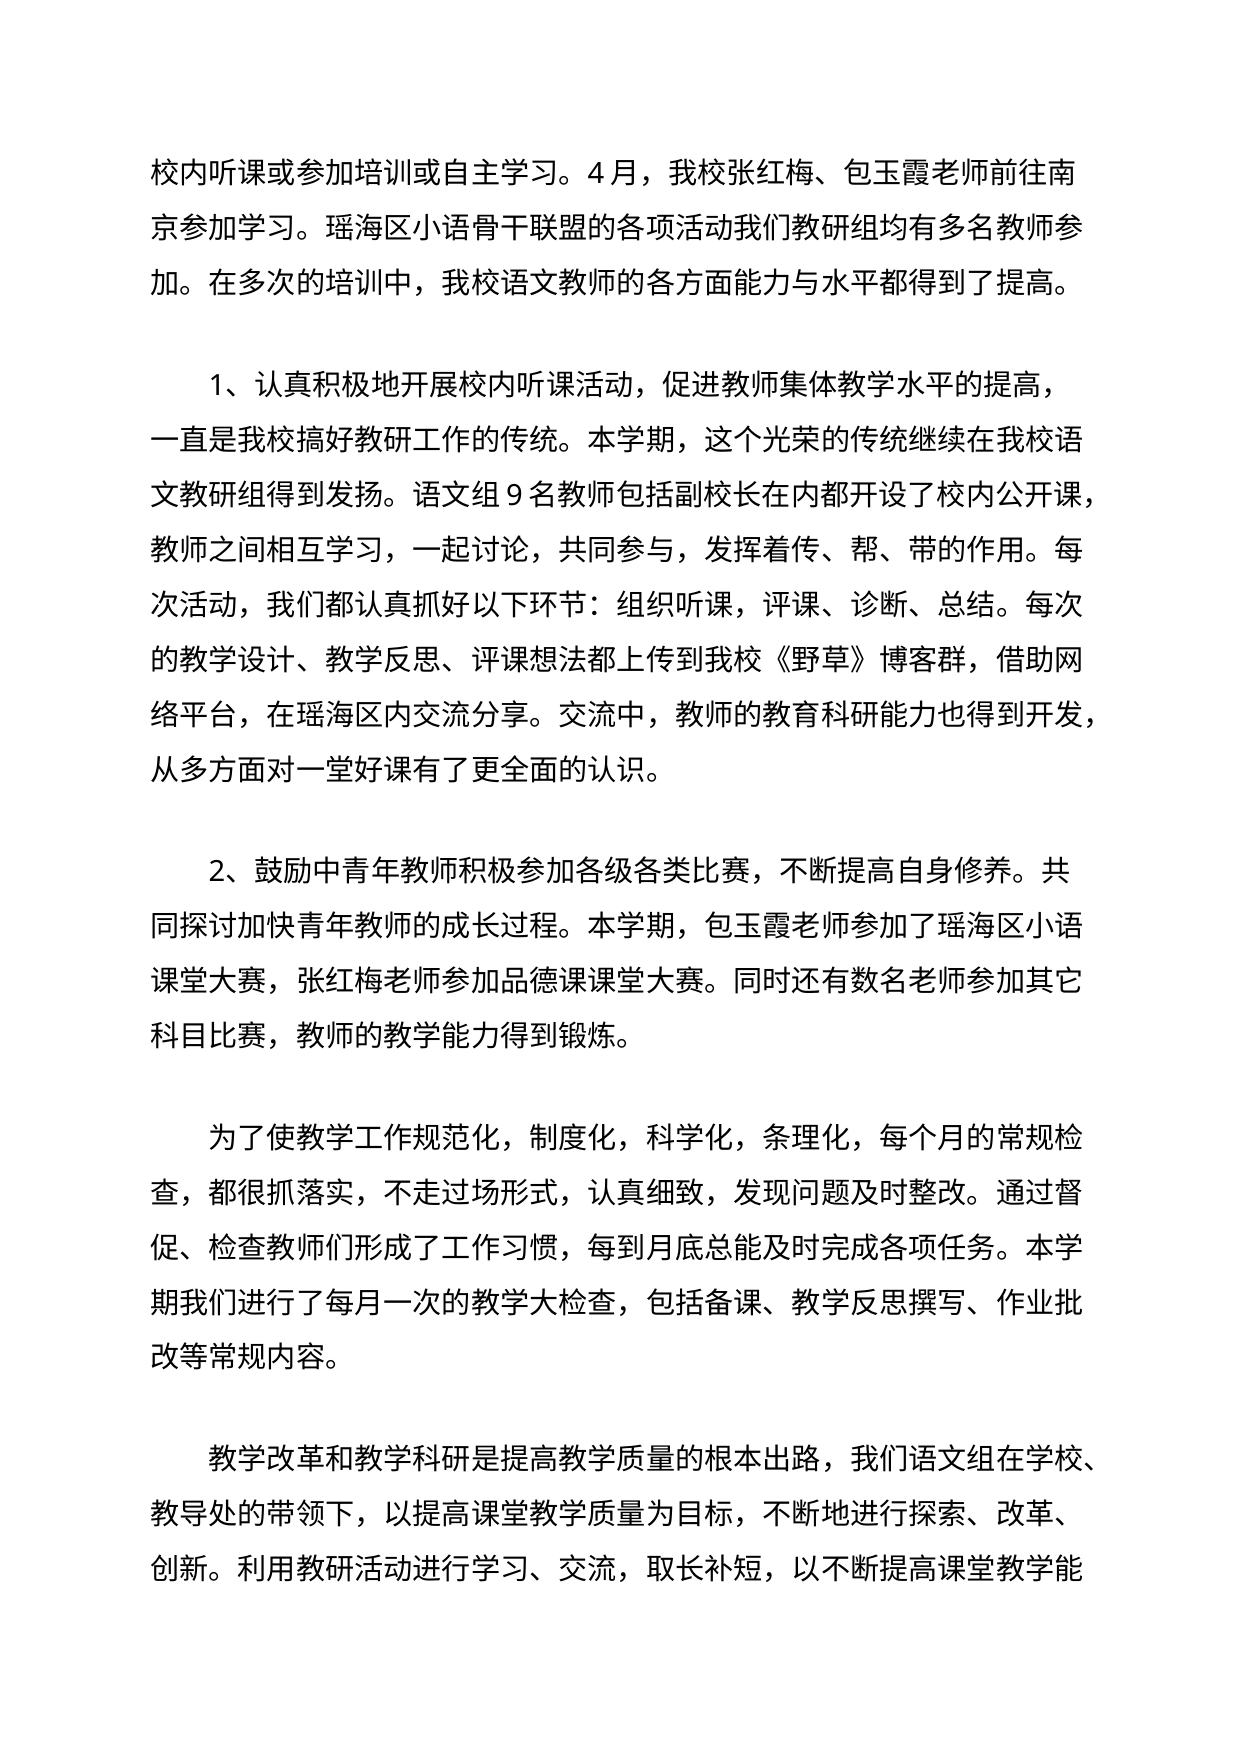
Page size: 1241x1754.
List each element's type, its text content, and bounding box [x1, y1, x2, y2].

text 1、认真积极地开展校内听课活动，促进教师集体教学水平的提高，一直是我校搞好教研工作的传统。本学期，这个光荣的传统继续在我校语文教研组得到发扬。语文组9名教师包括副校长在内都开设了校内公开课，教师之间相互学习，一起讨论，共同参与，发挥着传、帮、带的作用。每次活动，我们都认真抓好以下环节：组织听课，评课、诊断、总结。每次的教学设计、教学反思、评课想法都上传到我校《野草》博客群，借助网络平台，在瑶海区内交流分享。交流中，教师的教育科研能力也得到开发，从多方面对一堂好课有了更全面的认识。 [150, 362, 1090, 788]
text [150, 150, 1090, 302]
text 2、鼓励中青年教师积极参加各级各类比赛，不断提高自身修养。共同探讨加快青年教师的成长过程。本学期，包玉霞老师参加了瑶海区小语课堂大赛，张红梅老师参加品德课课堂大赛。同时还有数名老师参加其它科目比赛，教师的教学能力得到锻炼。 [150, 848, 1090, 1055]
text 为了使教学工作规范化，制度化，科学化，条理化，每个月的常规检查，都很抓落实，不走过场形式，认真细致，发现问题及时整改。通过督促、检查教师们形成了工作习惯，每到月底总能及时完成各项任务。本学期我们进行了每月一次的教学大检查，包括备课、教学反思撰写、作业批改等常规内容。 [150, 1114, 1090, 1376]
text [150, 1436, 1090, 1588]
